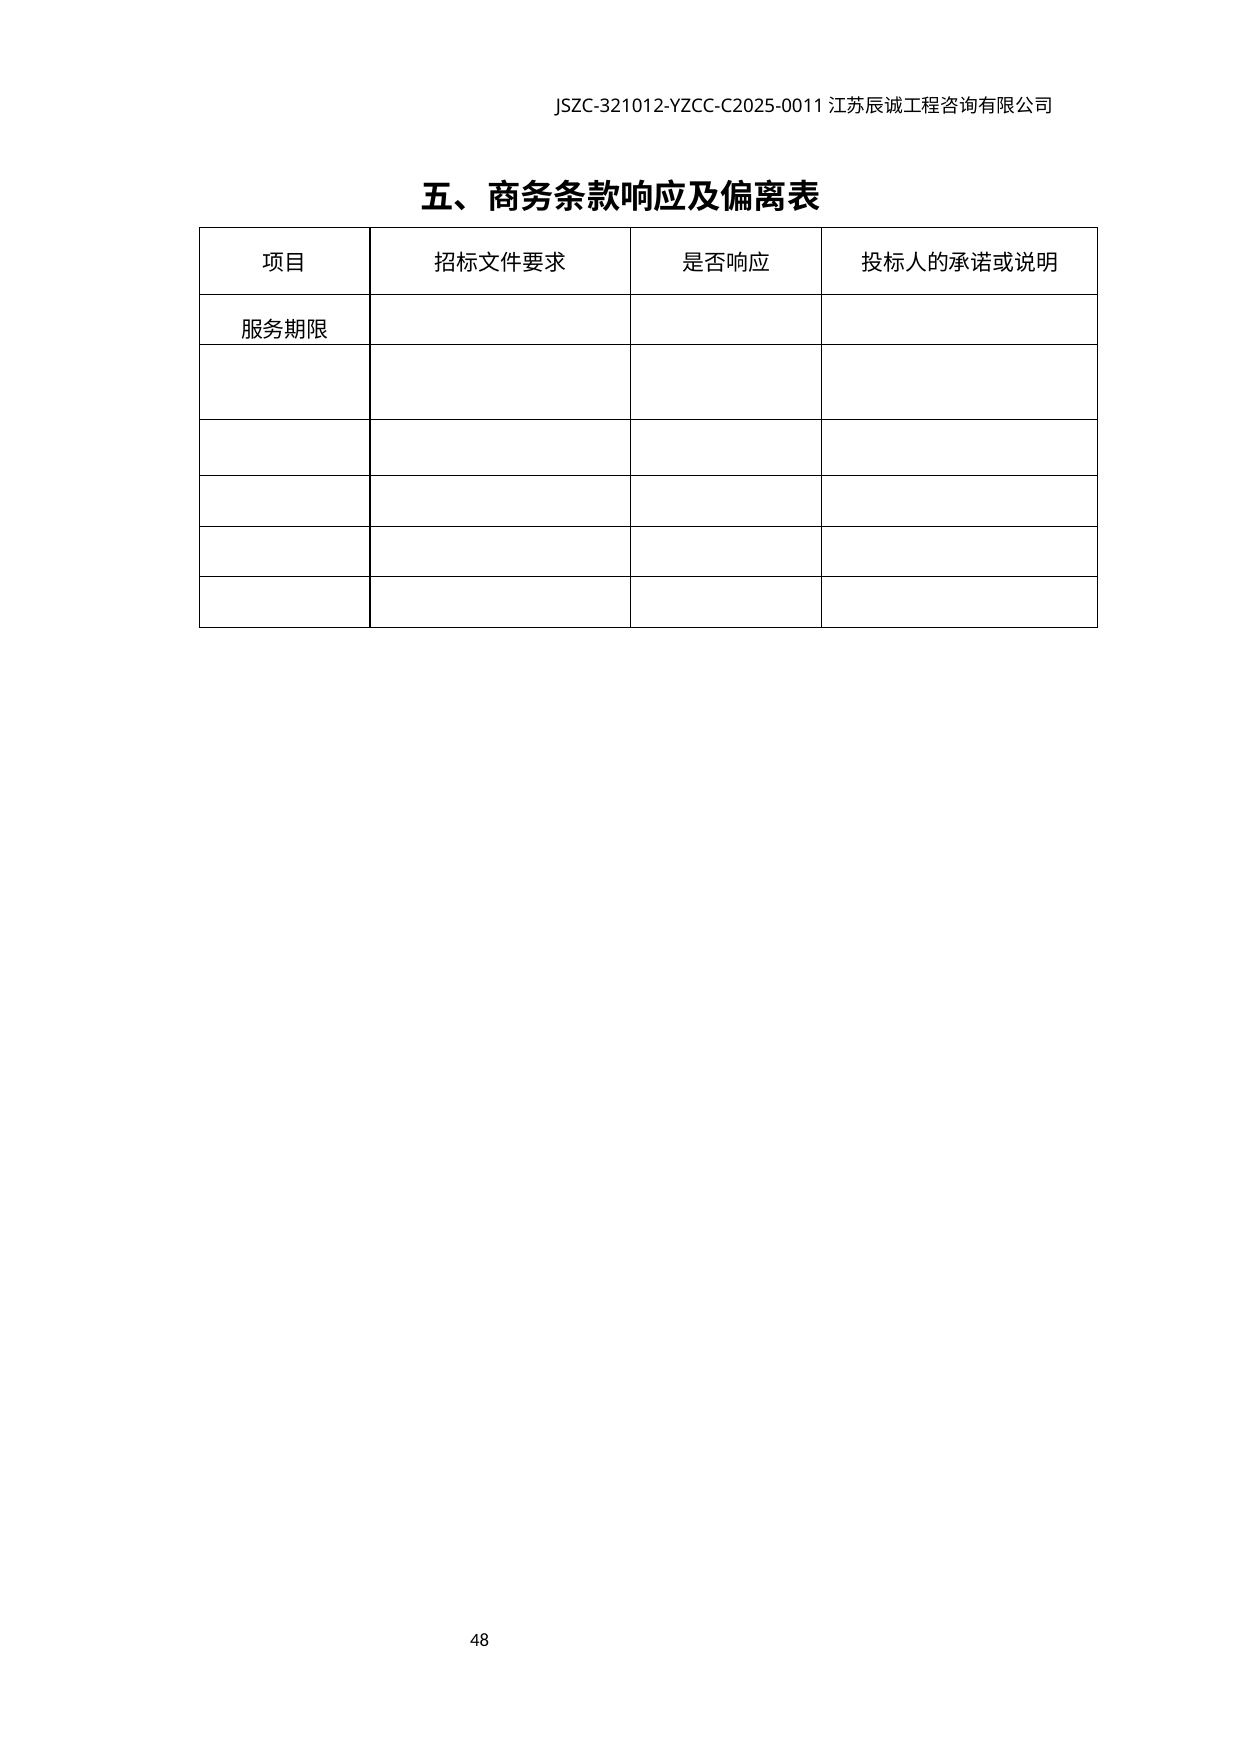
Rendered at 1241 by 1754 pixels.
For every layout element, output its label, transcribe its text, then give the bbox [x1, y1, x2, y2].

table_cell [631, 476, 821, 526]
table_cell [822, 527, 1097, 576]
table_cell [631, 577, 821, 627]
table_cell [822, 420, 1097, 475]
table_cell [371, 345, 630, 419]
table_cell [371, 577, 630, 627]
table_cell [631, 345, 821, 419]
table_cell [200, 345, 369, 419]
table_header 项目 [200, 228, 369, 294]
table_cell [200, 577, 369, 627]
table_cell [371, 420, 630, 475]
table_cell [371, 527, 630, 576]
table_cell [371, 476, 630, 526]
table_cell [371, 295, 630, 344]
table_cell 服务期限 [200, 295, 369, 344]
table_cell [631, 527, 821, 576]
table_cell [822, 476, 1097, 526]
table_cell [822, 345, 1097, 419]
table_cell [822, 295, 1097, 344]
table_cell [631, 295, 821, 344]
table_cell [200, 527, 369, 576]
table_cell [822, 577, 1097, 627]
table_cell [200, 476, 369, 526]
text 五、商务条款响应及偏离表 [187, 162, 1053, 227]
table_cell [200, 420, 369, 475]
table_header 是否响应 [631, 228, 821, 294]
table_cell [631, 420, 821, 475]
table_header 招标文件要求 [371, 228, 630, 294]
table_header 投标人的承诺或说明 [822, 228, 1097, 294]
